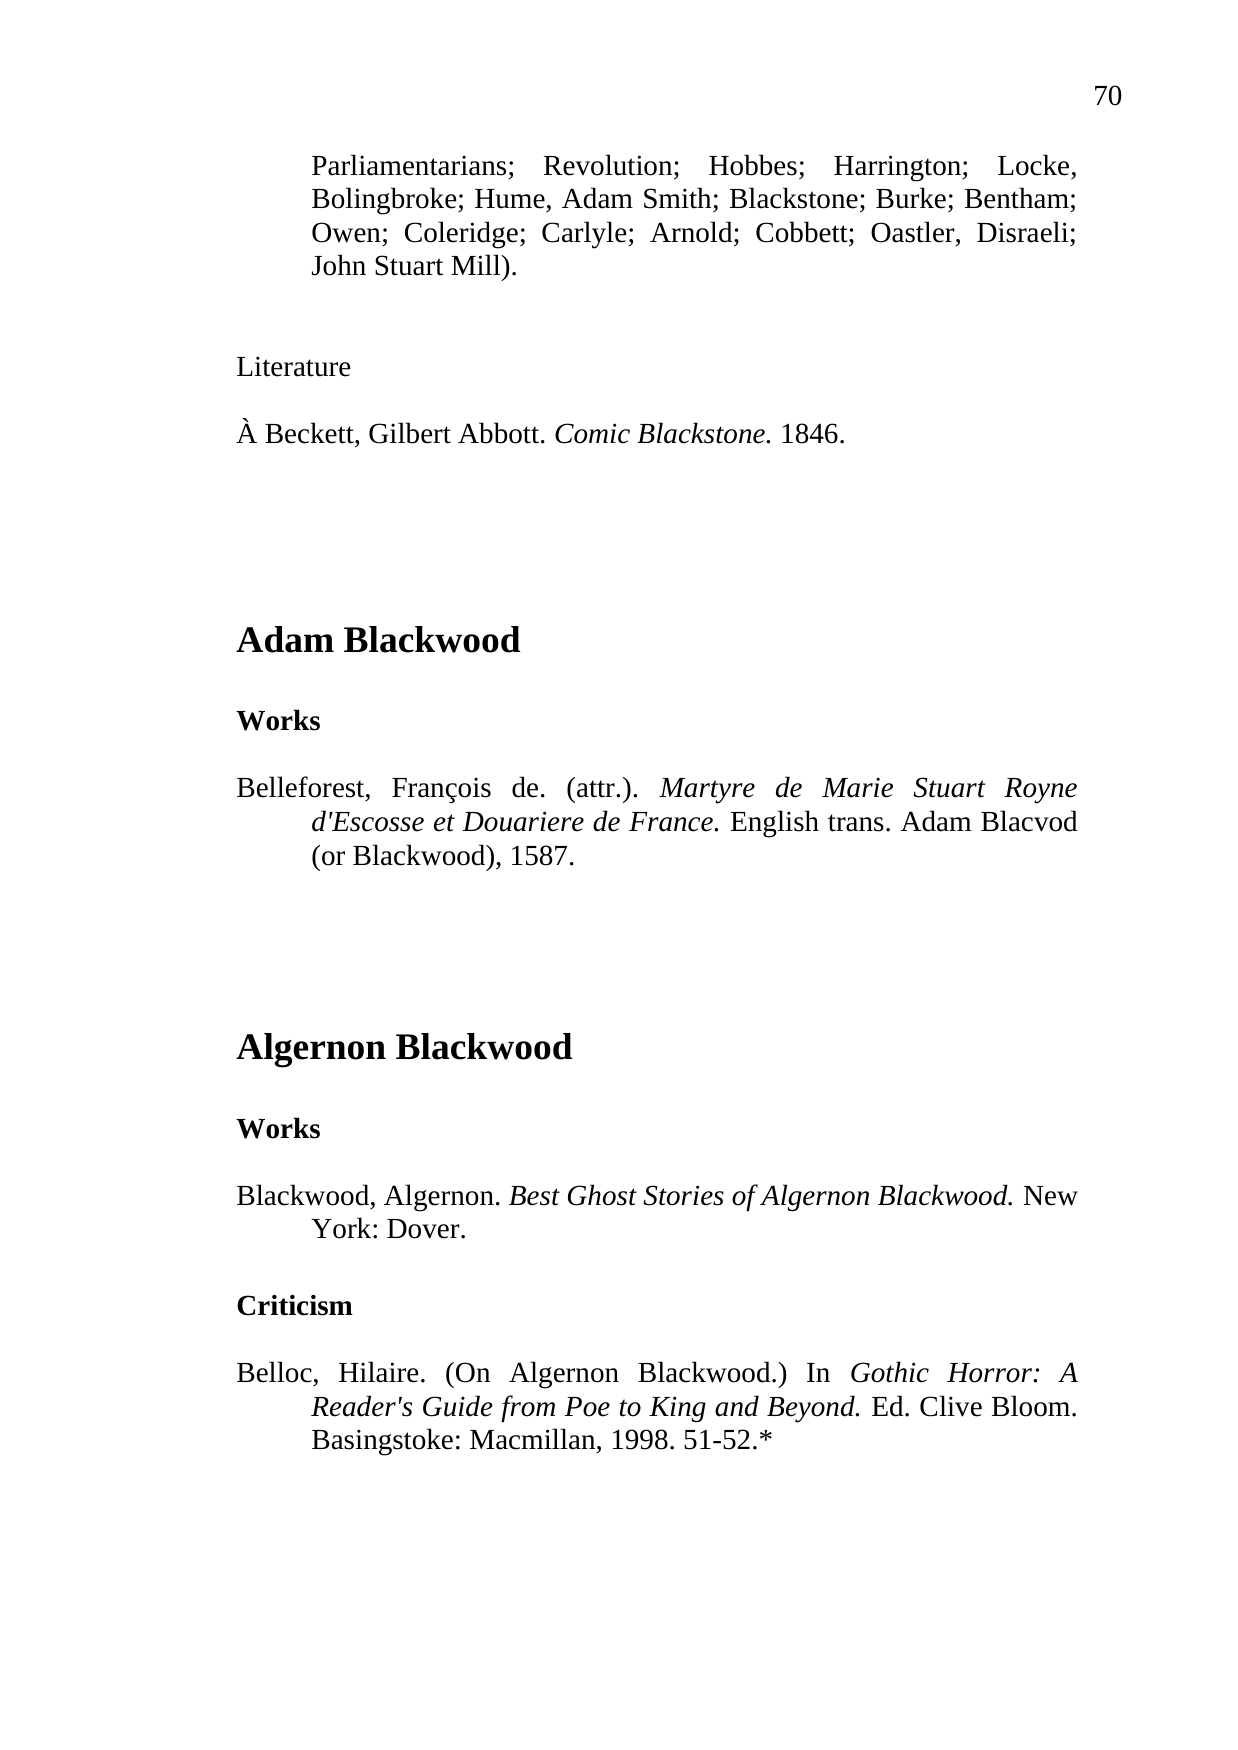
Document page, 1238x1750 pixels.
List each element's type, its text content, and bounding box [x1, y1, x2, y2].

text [236, 148, 1078, 282]
text Literature [236, 349, 1078, 382]
text Works [236, 1111, 1078, 1144]
text Blackwood, Algernon. Best Ghost Stories of Algernon Blackwood. New York: Dover. [236, 1178, 1078, 1245]
subtitle Works [236, 703, 1078, 737]
text À Beckett, Gilbert Abbott. Comic Blackstone. 1846. [236, 416, 1078, 449]
text Belloc, Hilaire. (On Algernon Blackwood.) In Gothic Horror: A Reader's Guide from Poe to King and Beyond. Ed. Clive Bloom. Basingstoke: Macmillan, 1998. 51-52.* [236, 1355, 1078, 1456]
subtitle Adam Blackwood [236, 617, 1078, 660]
text Criticism [236, 1288, 1078, 1322]
text Algernon Blackwood [236, 1024, 1078, 1068]
text Belleforest, François de. (attr.). Martyre de Marie Stuart Royne d'Escosse et Douariere de France. English trans. Adam Blacvod (or Blackwood), 1587. [236, 771, 1078, 871]
